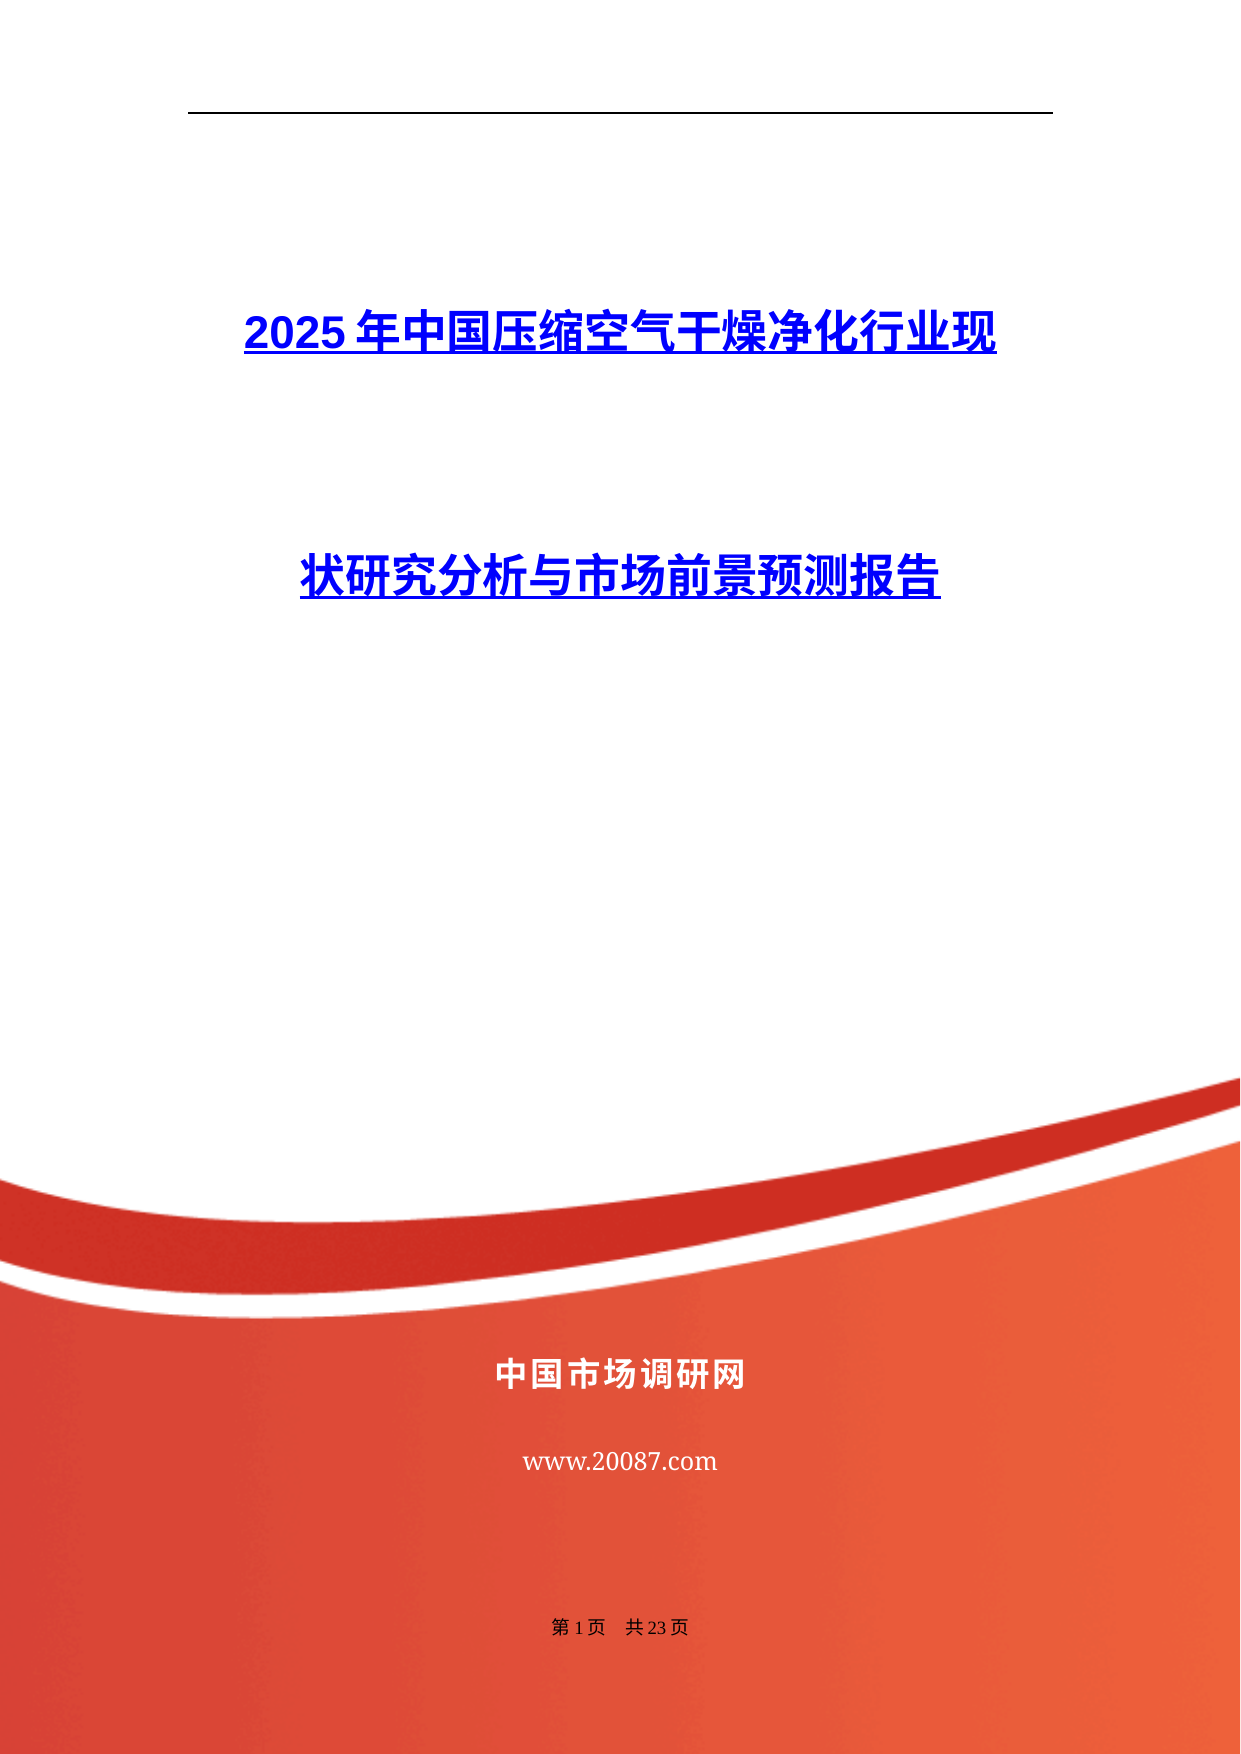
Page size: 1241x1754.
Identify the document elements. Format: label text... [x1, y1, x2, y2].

table_header 2025年中国压缩空气干燥净化行业现状研究分析与市场前景预测报告 [188, 207, 1053, 773]
subtitle 中国市场调研网 [187, 1339, 1053, 1404]
picture [0, 1006, 1241, 1754]
text www.20087.com [187, 1428, 1053, 1493]
